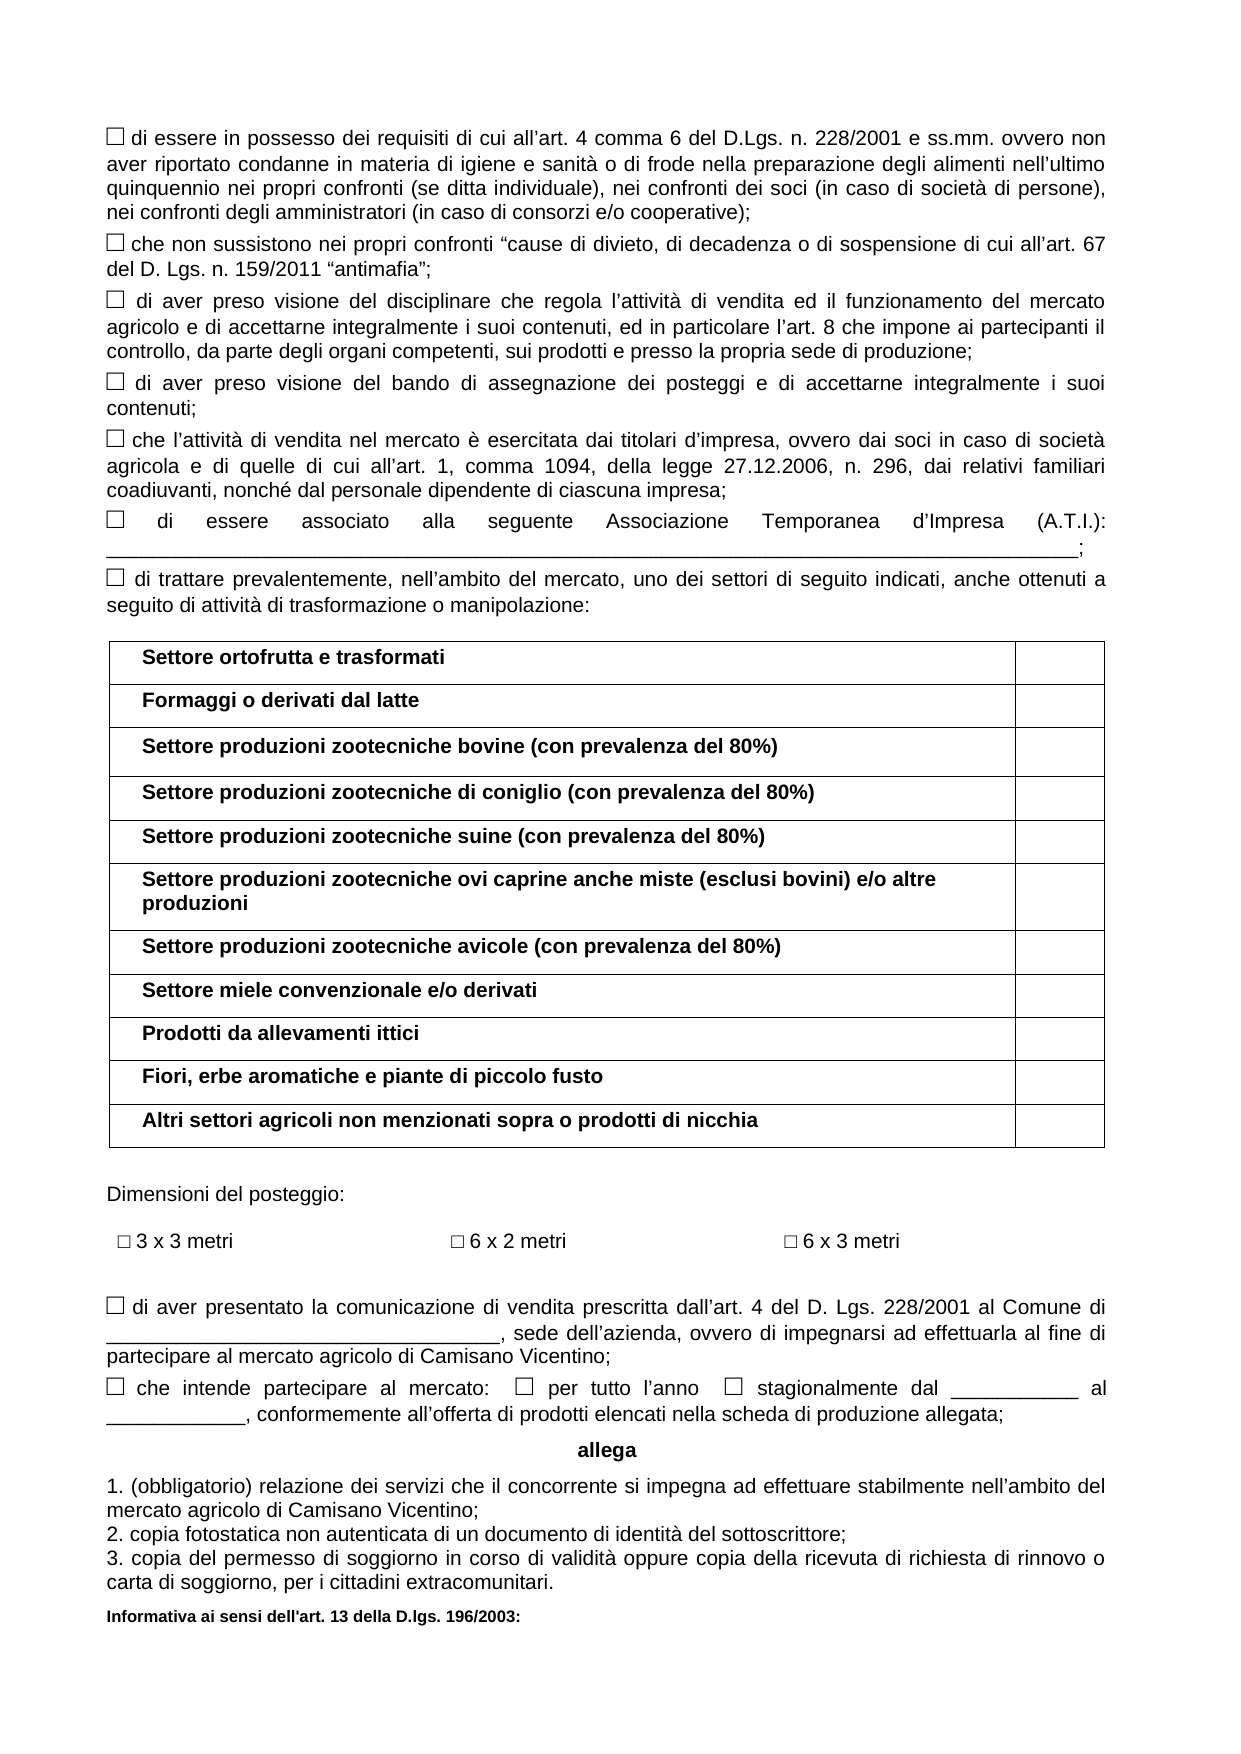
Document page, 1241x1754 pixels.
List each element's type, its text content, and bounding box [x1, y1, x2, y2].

table_cell [1016, 975, 1104, 1017]
table_cell [1016, 1105, 1104, 1147]
text □ di trattare prevalentemente, nell’ambito del mercato, uno dei settori di seguito indicati, anche ottenuti a seguito di attività di trasformazione o manipolazione: [106, 559, 1107, 617]
table_cell Settore produzioni zootecniche bovine (con prevalenza del 80%) [110, 728, 1015, 776]
table_cell Settore produzioni zootecniche di coniglio (con prevalenza del 80%) [110, 777, 1015, 819]
text □ che non sussistono nei propri confronti “cause di divieto, di decadenza o di sospensione di cui all’art. 67 del D. Lgs. n. 159/2011 “antimafia”; [106, 224, 1107, 281]
table_cell Fiori, erbe aromatiche e piante di piccolo fusto [110, 1061, 1015, 1103]
table_cell [1016, 864, 1104, 930]
text □ di aver preso visione del disciplinare che regola l’attività di vendita ed il funzionamento del mercato agricolo e di accettarne integralmente i suoi contenuti, ed in particolare l’art. 8 che impone ai partecipanti il controllo, da parte degli organi competenti, sui prodotti e presso la propria sede di produzione; [106, 281, 1107, 363]
table_cell [1016, 931, 1104, 973]
table_cell Settore produzioni zootecniche avicole (con prevalenza del 80%) [110, 931, 1015, 973]
table_cell Prodotti da allevamenti ittici [110, 1018, 1015, 1060]
table_cell [1016, 1061, 1104, 1103]
table_header □ 3 x 3 metri [106, 1229, 440, 1253]
text □ che intende partecipare al mercato: □ per tutto l’anno □ stagionalmente dal ___________ al ____________, conformemente all’offerta di prodotti elencati nella scheda di produzione allegata; [106, 1368, 1107, 1426]
text Dimensioni del posteggio: [106, 1181, 1107, 1205]
table_cell [1016, 1018, 1104, 1060]
table_cell Settore miele convenzionale e/o derivati [110, 975, 1015, 1017]
table_header □ 6 x 2 metri [440, 1229, 773, 1253]
table_cell [1016, 821, 1104, 863]
table_cell Formaggi o derivati dal latte [110, 685, 1015, 727]
text 1. (obbligatorio) relazione dei servizi che il concorrente si impegna ad effettuare stabilmente nell’ambito del mercato agricolo di Camisano Vicentino; [106, 1474, 1107, 1522]
text □ di essere associato alla seguente Associazione Temporanea d’Impresa (A.T.I.): ____________________________________________________________________________________; [106, 502, 1107, 559]
table_header [1016, 642, 1104, 684]
text Informativa ai sensi dell'art. 13 della D.lgs. 196/2003: [106, 1606, 1107, 1626]
text □ di aver presentato la comunicazione di vendita prescritta dall’art. 4 del D. Lgs. 228/2001 al Comune di __________________________________, sede dell’azienda, ovvero di impegnarsi ad effettuarla al fine di partecipare al mercato agricolo di Camisano Vicentino; [106, 1287, 1107, 1368]
text □ di aver preso visione del bando di assegnazione dei posteggi e di accettarne integralmente i suoi contenuti; [106, 363, 1107, 420]
table_cell Settore produzioni zootecniche suine (con prevalenza del 80%) [110, 821, 1015, 863]
text □ che l’attività di vendita nel mercato è esercitata dai titolari d’impresa, ovvero dai soci in caso di società agricola e di quelle di cui all’art. 1, comma 1094, della legge 27.12.2006, n. 296, dai relativi familiari coadiuvanti, nonché dal personale dipendente di ciascuna impresa; [106, 420, 1107, 502]
table_cell [1016, 728, 1104, 776]
text 3. copia del permesso di soggiorno in corso di validità oppure copia della ricevuta di richiesta di rinnovo o carta di soggiorno, per i cittadini extracomunitari. [106, 1546, 1107, 1594]
table_header Settore ortofrutta e trasformati [110, 642, 1015, 684]
text 2. copia fotostatica non autenticata di un documento di identità del sottoscrittore; [106, 1522, 1107, 1546]
text □ di essere in possesso dei requisiti di cui all’art. 4 comma 6 del D.Lgs. n. 228/2001 e ss.mm. ovvero non aver riportato condanne in materia di igiene e sanità o di frode nella preparazione degli alimenti nell’ultimo quinquennio nei propri confronti (se ditta individuale), nei confronti dei soci (in caso di società di persone), nei confronti degli amministratori (in caso di consorzi e/o cooperative); [106, 118, 1107, 224]
text allega [106, 1438, 1107, 1462]
table_cell Settore produzioni zootecniche ovi caprine anche miste (esclusi bovini) e/o altre produzioni [110, 864, 1015, 930]
table_cell [1016, 777, 1104, 819]
table_cell Altri settori agricoli non menzionati sopra o prodotti di nicchia [110, 1105, 1015, 1147]
table_header □ 6 x 3 metri [773, 1229, 1106, 1253]
table_cell [1016, 685, 1104, 727]
